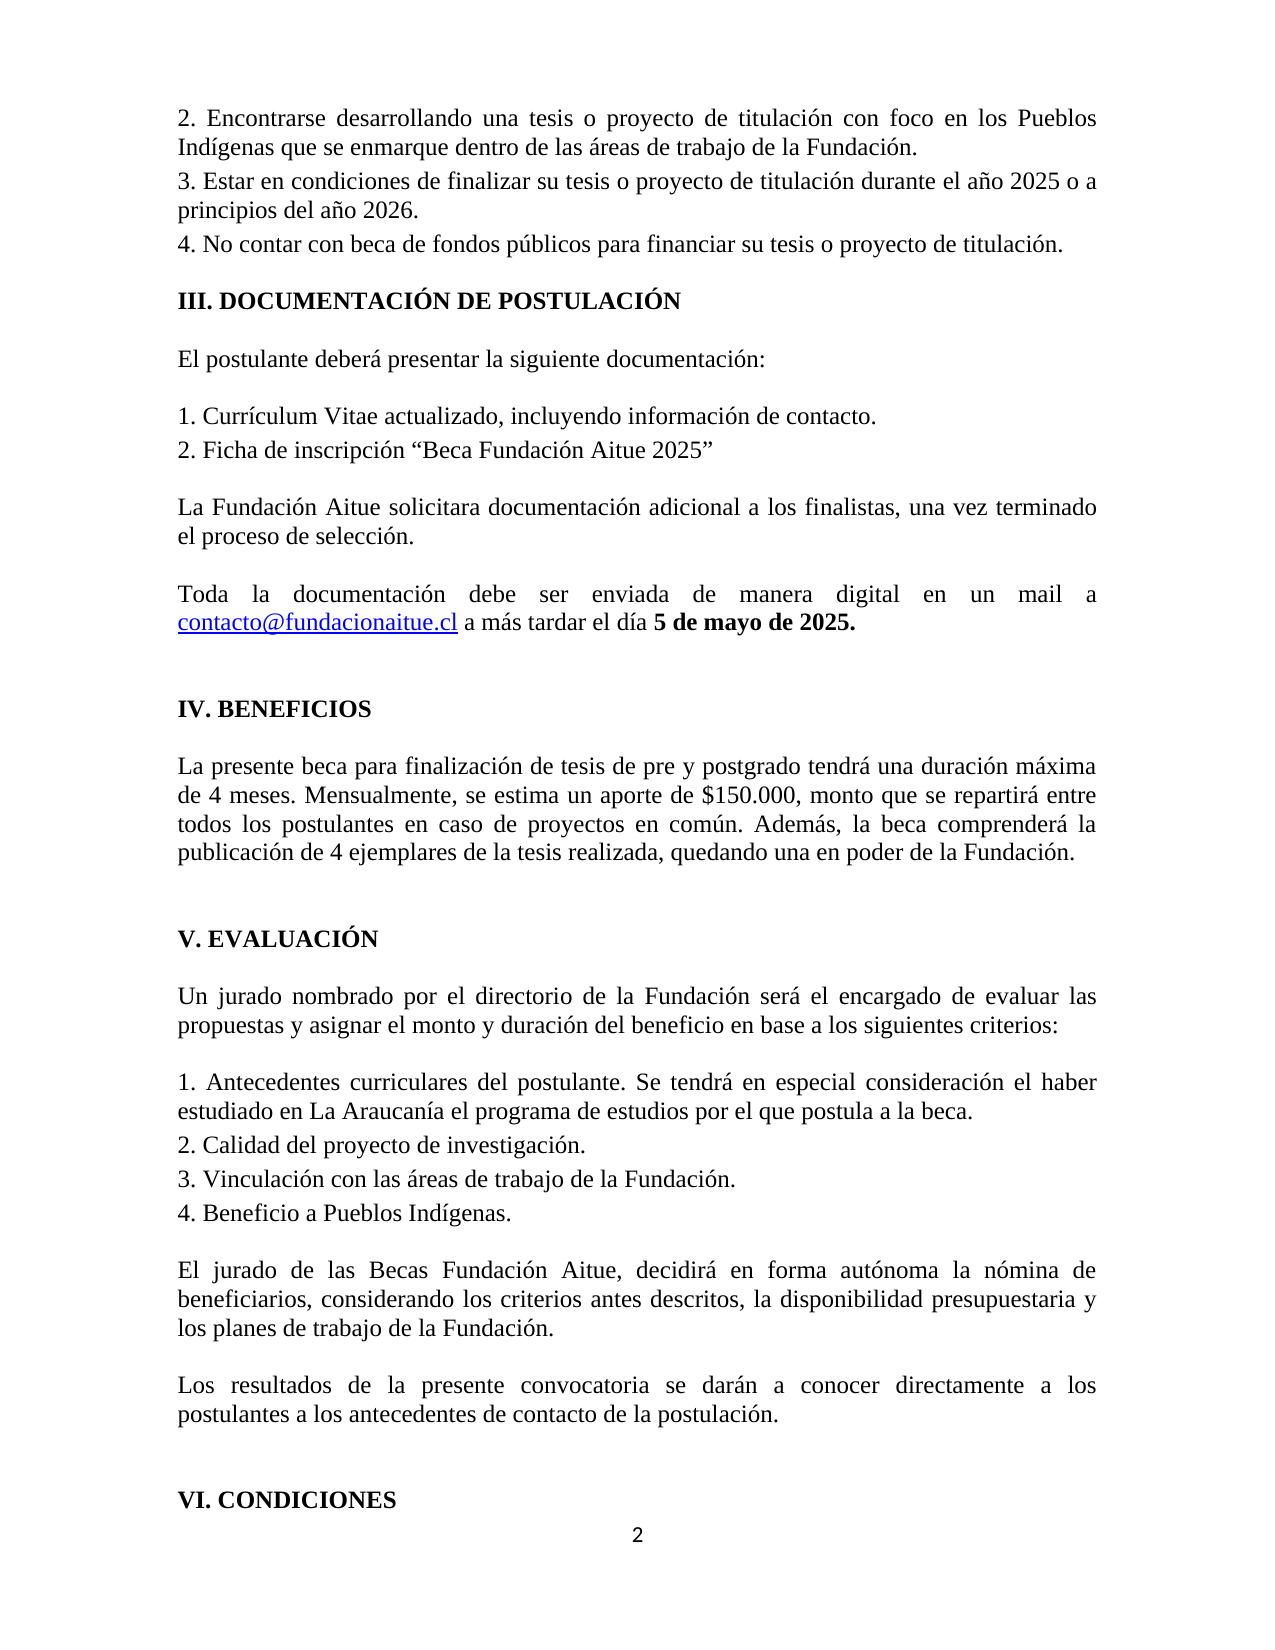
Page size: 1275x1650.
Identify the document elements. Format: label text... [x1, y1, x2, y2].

text La presente beca para finalización de tesis de pre y postgrado tendrá una duración máxima de 4 meses. Mensualmente, se estima un aporte de $150.000, monto que se repartirá entre todos los postulantes en caso de proyectos en común. Además, la beca comprenderá la publicación de 4 ejemplares de la tesis realizada, quedando una en poder de la Fundación. [177, 751, 1098, 866]
text 2. Encontrarse desarrollando una tesis o proyecto de titulación con foco en los Pueblos Indígenas que se enmarque dentro de las áreas de trabajo de la Fundación. [177, 103, 1098, 161]
text Un jurado nombrado por el directorio de la Fundación será el encargado de evaluar las propuestas y asignar el monto y duración del beneficio en base a los siguientes criterios: [177, 981, 1098, 1039]
text 4. No contar con beca de fondos públicos para financiar su tesis o proyecto de titulación. [177, 229, 1098, 257]
text 2. Calidad del proyecto de investigación. [177, 1130, 1098, 1159]
text III. DOCUMENTACIÓN DE POSTULACIÓN [177, 286, 1098, 315]
text 1. Antecedentes curriculares del postulante. Se tendrá en especial consideración el haber estudiado en La Araucanía el programa de estudios por el que postula a la beca. [177, 1067, 1098, 1125]
text 3. Estar en condiciones de finalizar su tesis o proyecto de titulación durante el año 2025 o a principios del año 2026. [177, 166, 1098, 223]
text 3. Vinculación con las áreas de trabajo de la Fundación. [177, 1164, 1098, 1193]
text 4. Beneficio a Pueblos Indígenas. [177, 1198, 1098, 1227]
text IV. BENEFICIOS [177, 694, 1098, 722]
text El jurado de las Becas Fundación Aitue, decidirá en forma autónoma la nómina de beneficiarios, considerando los criterios antes descritos, la disponibilidad presupuestaria y los planes de trabajo de la Fundación. [177, 1255, 1098, 1342]
text 1. Currículum Vitae actualizado, incluyendo información de contacto. [177, 401, 1098, 430]
text V. EVALUACIÓN [177, 924, 1098, 952]
text Los resultados de la presente convocatoria se darán a conocer directamente a los postulantes a los antecedentes de contacto de la postulación. [177, 1370, 1098, 1428]
text VI. CONDICIONES [177, 1485, 1098, 1514]
text 2. Ficha de inscripción “Beca Fundación Aitue 2025” [177, 435, 1098, 464]
text La Fundación Aitue solicitara documentación adicional a los finalistas, una vez terminado el proceso de selección. [177, 492, 1098, 550]
text El postulante deberá presentar la siguiente documentación: [177, 344, 1098, 372]
text Toda la documentación debe ser enviada de manera digital en un mail a contacto@fundacionaitue.cl a más tardar el día 5 de mayo de 2025. [177, 579, 1098, 636]
